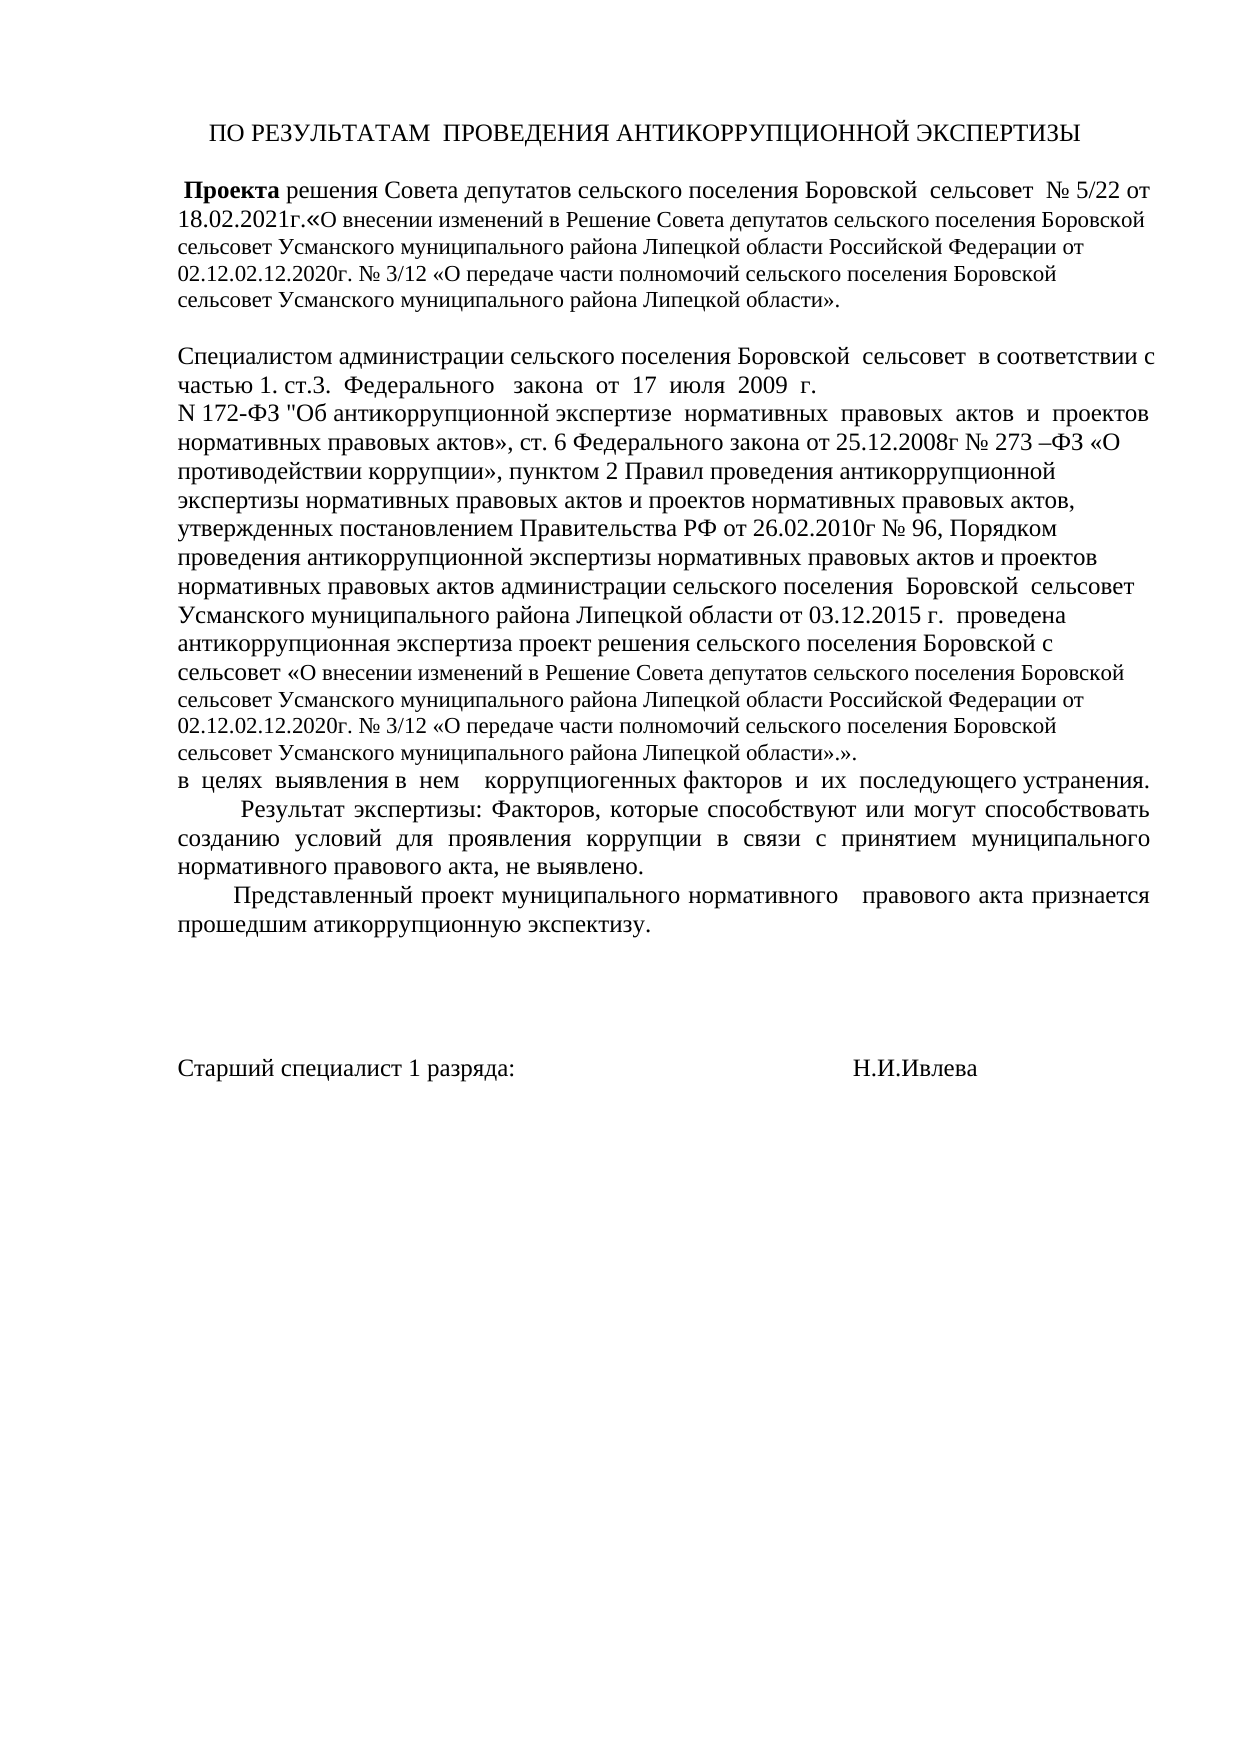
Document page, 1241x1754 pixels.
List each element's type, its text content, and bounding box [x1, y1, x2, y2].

text Результат экспертизы: Факторов, которые способствуют или могут способствовать созданию условий для проявления коррупции в связи с принятием муниципального нормативного правового акта, не выявлено. [177, 794, 1152, 880]
text Специалистом администрации сельского поселения Боровской сельсовет в соответствии с частью 1. ст.3. Федерального закона от 17 июля 2009 г. [177, 341, 1197, 398]
text Представленный проект муниципального нормативного правового акта признается прошедшим атикоррупционную экспектизу. [177, 880, 1152, 938]
text в целях выявления в нем коррупциогенных факторов и их последующего устранения. [177, 765, 1152, 794]
text Проекта решения Совета депутатов сельского поселения Боровской сельсовет № 5/22 от 18.02.2021г.«О внесении изменений в Решение Совета депутатов сельского поселения Боровской сельсовет Усманского муниципального района Липецкой области Российской Федерации от 02.12.02.12.2020г. № 3/12 «О передаче части полномочий сельского поселения Боровской сельсовет Усманского муниципального района Липецкой области». [177, 176, 1152, 312]
text Старший специалист 1 разряда: Н.И.Ивлева [177, 1053, 1152, 1081]
text ПО РЕЗУЛЬТАТАМ ПРОВЕДЕНИЯ АНТИКОРРУПЦИОННОЙ ЭКСПЕРТИЗЫ [177, 118, 1197, 147]
text N 172-ФЗ "Об антикоррупционной экспертизе нормативных правовых актов и проектов нормативных правовых актов», ст. 6 Федерального закона от 25.12.2008г № 273 –ФЗ «О противодействии коррупции», пунктом 2 Правил проведения антикоррупционной экспертизы нормативных правовых актов и проектов нормативных правовых актов, утвержденных постановлением Правительства РФ от 26.02.2010г № 96, Порядком проведения антикоррупционной экспертизы нормативных правовых актов и проектов нормативных правовых актов администрации сельского поселения Боровской сельсовет Усманского муниципального района Липецкой области от 03.12.2015 г. проведена антикоррупционная экспертиза проект решения сельского поселения Боровской с сельсовет «О внесении изменений в Решение Совета депутатов сельского поселения Боровской сельсовет Усманского муниципального района Липецкой области Российской Федерации от 02.12.02.12.2020г. № 3/12 «О передаче части полномочий сельского поселения Боровской сельсовет Усманского муниципального района Липецкой области».». [177, 398, 1152, 765]
